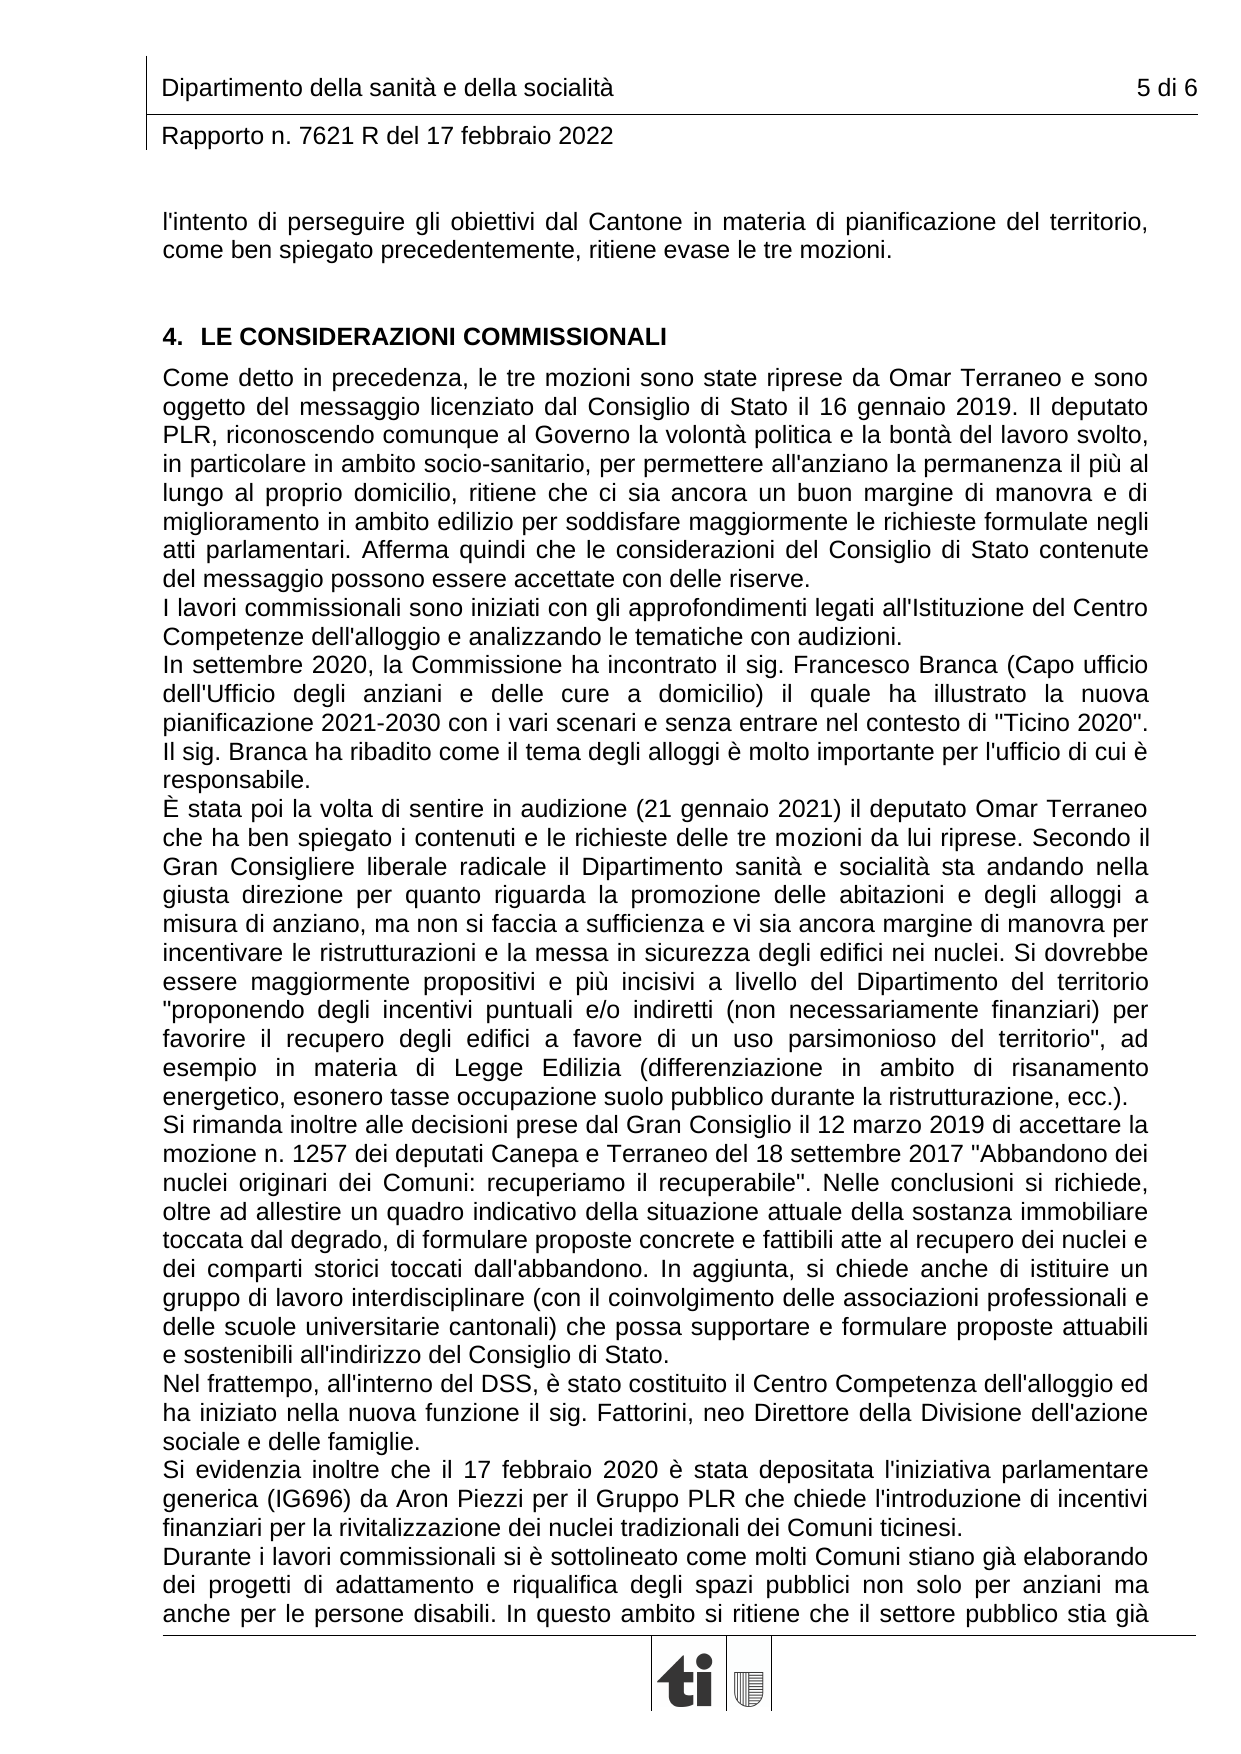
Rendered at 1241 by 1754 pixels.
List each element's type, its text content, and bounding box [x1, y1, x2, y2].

picture [728, 1636, 770, 1707]
picture [655, 1636, 725, 1707]
subtitle 4. LE CONSIDERAZIONI COMMISSIONALI [162, 322, 1151, 351]
list È stata poi la volta di sentire in audizione (21 gennaio 2021) il deputato Omar Terraneo che ha ben spiegato i contenuti e le richieste delle tre mozioni da lui riprese. Secondo il Gran Consigliere liberale radicale il Dipartimento sanità e socialità sta andando nella giusta direzione per quanto riguarda la promozione delle abitazioni e degli alloggi a misura di anziano, ma non si faccia a sufficienza e vi sia ancora margine di manovra per incentivare le ristrutturazioni e la messa in sicurezza degli edifici nei nuclei. Si dovrebbe essere maggiormente propositivi e più incisivi a livello del Dipartimento del territorio "proponendo degli incentivi puntuali e/o indiretti (non necessariamente finanziari) per favorire il recupero degli edifici a favore di un uso parsimonioso del territorio", ad esempio in materia di Legge Edilizia (differenziazione in ambito di risanamento energetico, esonero tasse occupazione suolo pubblico durante la ristrutturazione, ecc.). [162, 794, 1151, 1111]
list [162, 1542, 1151, 1628]
list I lavori commissionali sono iniziati con gli approfondimenti legati all'Istituzione del Centro Competenze dell'alloggio e analizzando le tematiche con audizioni. [162, 593, 1151, 651]
list Si rimanda inoltre alle decisioni prese dal Gran Consiglio il 12 marzo 2019 di accettare la mozione n. 1257 dei deputati Canepa e Terraneo del 18 settembre 2017 "Abbandono dei nuclei originari dei Comuni: recuperiamo il recuperabile". Nelle conclusioni si richiede, oltre ad allestire un quadro indicativo della situazione attuale della sostanza immobiliare toccata dal degrado, di formulare proposte concrete e fattibili atte al recupero dei nuclei e dei comparti storici toccati dall'abbandono. In aggiunta, si chiede anche di istituire un gruppo di lavoro interdisciplinare (con il coinvolgimento delle associazioni professionali e delle scuole universitarie cantonali) che possa supportare e formulare proposte attuabili e sostenibili all'indirizzo del Consiglio di Stato. [162, 1111, 1151, 1369]
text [162, 207, 1151, 264]
list Come detto in precedenza, le tre mozioni sono state riprese da Omar Terraneo e sono oggetto del messaggio licenziato dal Consiglio di Stato il 16 gennaio 2019. Il deputato PLR, riconoscendo comunque al Governo la volontà politica e la bontà del lavoro svolto, in particolare in ambito socio-sanitario, per permettere all'anziano la permanenza il più al lungo al proprio domicilio, ritiene che ci sia ancora un buon margine di manovra e di miglioramento in ambito edilizio per soddisfare maggiormente le richieste formulate negli atti parlamentari. Afferma quindi che le considerazioni del Consiglio di Stato contenute del messaggio possono essere accettate con delle riserve. [162, 363, 1151, 593]
list Si evidenzia inoltre che il 17 febbraio 2020 è stata depositata l'iniziativa parlamentare generica (IG696) da Aron Piezzi per il Gruppo PLR che chiede l'introduzione di incentivi finanziari per la rivitalizzazione dei nuclei tradizionali dei Comuni ticinesi. [162, 1456, 1151, 1542]
list Nel frattempo, all'interno del DSS, è stato costituito il Centro Competenza dell'alloggio ed ha iniziato nella nuova funzione il sig. Fattorini, neo Direttore della Divisione dell'azione sociale e delle famiglie. [162, 1369, 1151, 1456]
list In settembre 2020, la Commissione ha incontrato il sig. Francesco Branca (Capo ufficio dell'Ufficio degli anziani e delle cure a domicilio) il quale ha illustrato la nuova pianificazione 2021-2030 con i vari scenari e senza entrare nel contesto di "Ticino 2020". Il sig. Branca ha ribadito come il tema degli alloggi è molto importante per l'ufficio di cui è responsabile. [162, 651, 1151, 794]
